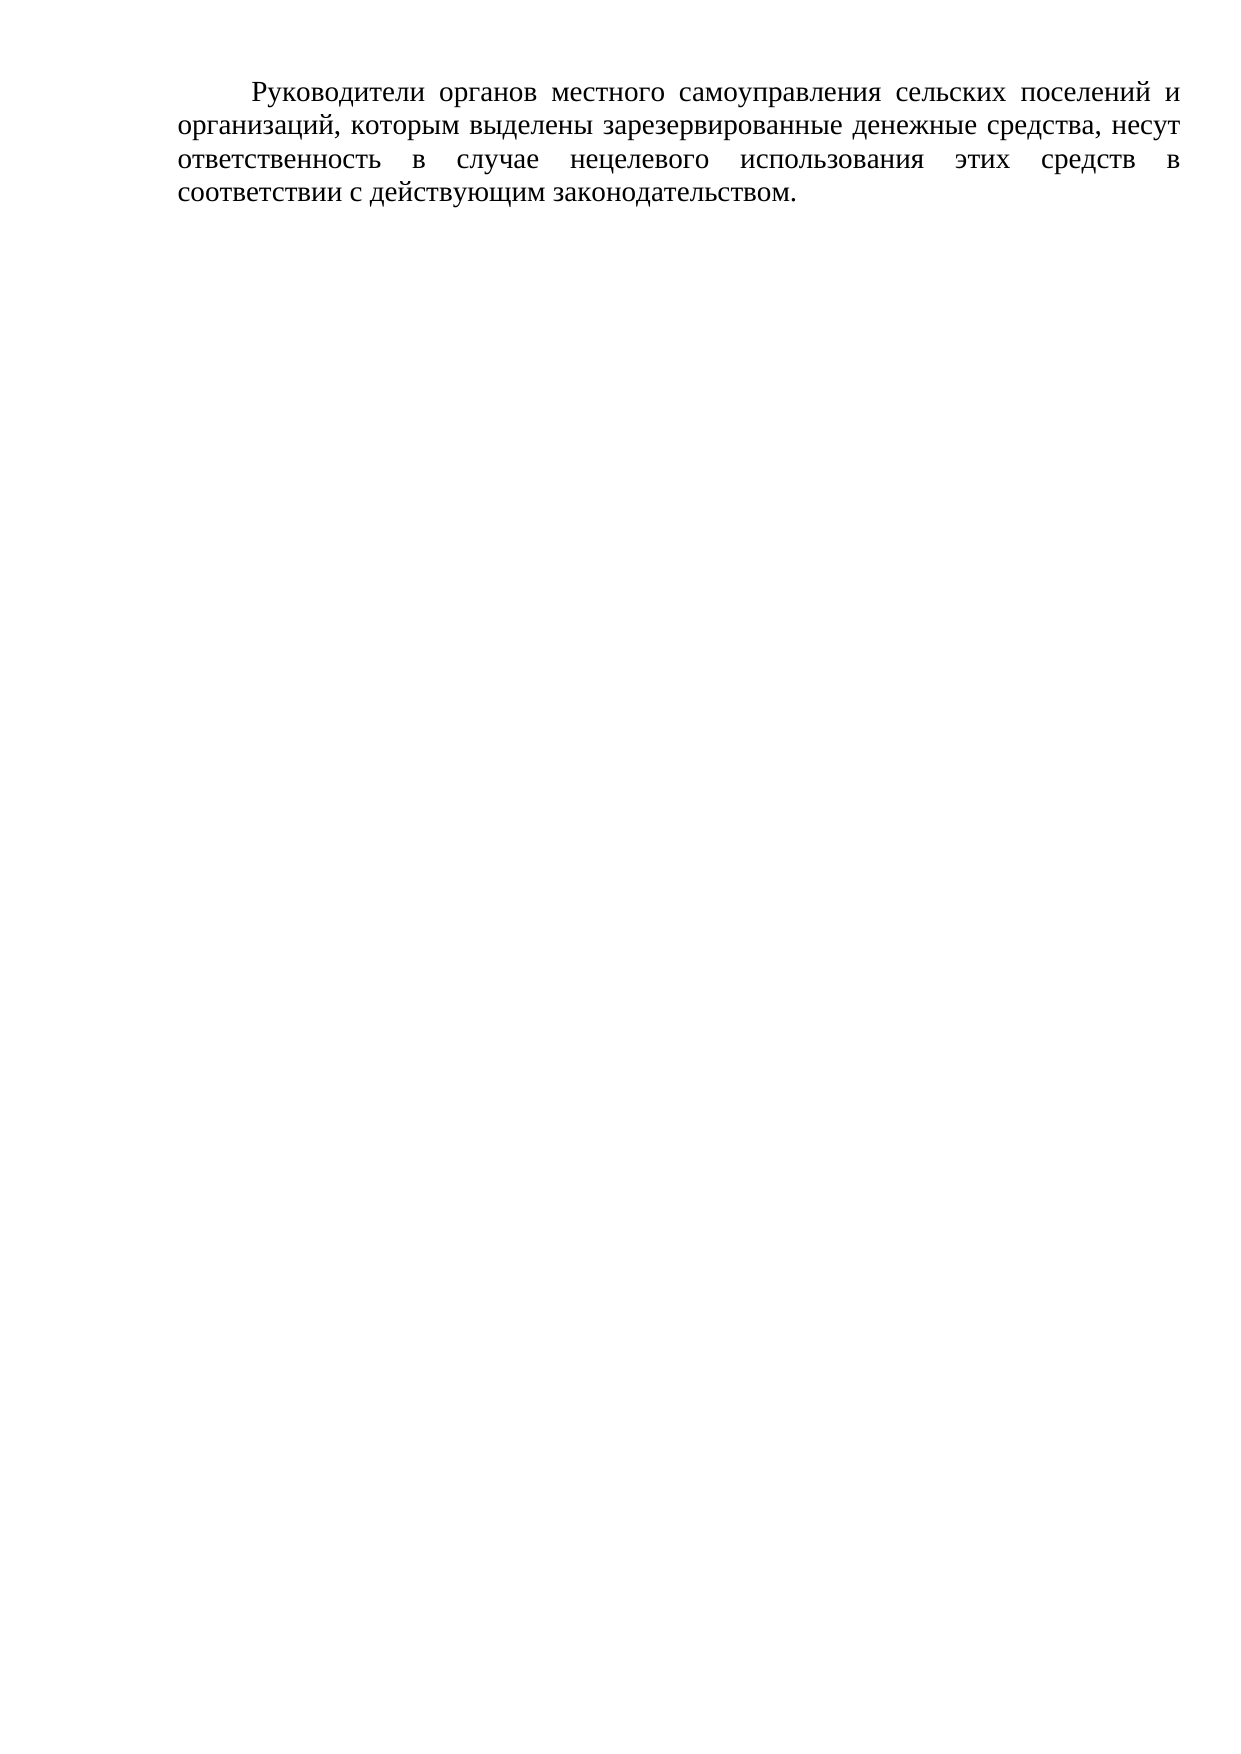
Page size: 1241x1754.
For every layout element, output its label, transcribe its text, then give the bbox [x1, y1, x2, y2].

text Руководители органов местного самоуправления сельских поселений и организаций, которым выделены зарезервированные денежные средства, несут ответственность в случае нецелевого использования этих средств в соответствии с действующим законодательством. [177, 74, 1181, 208]
